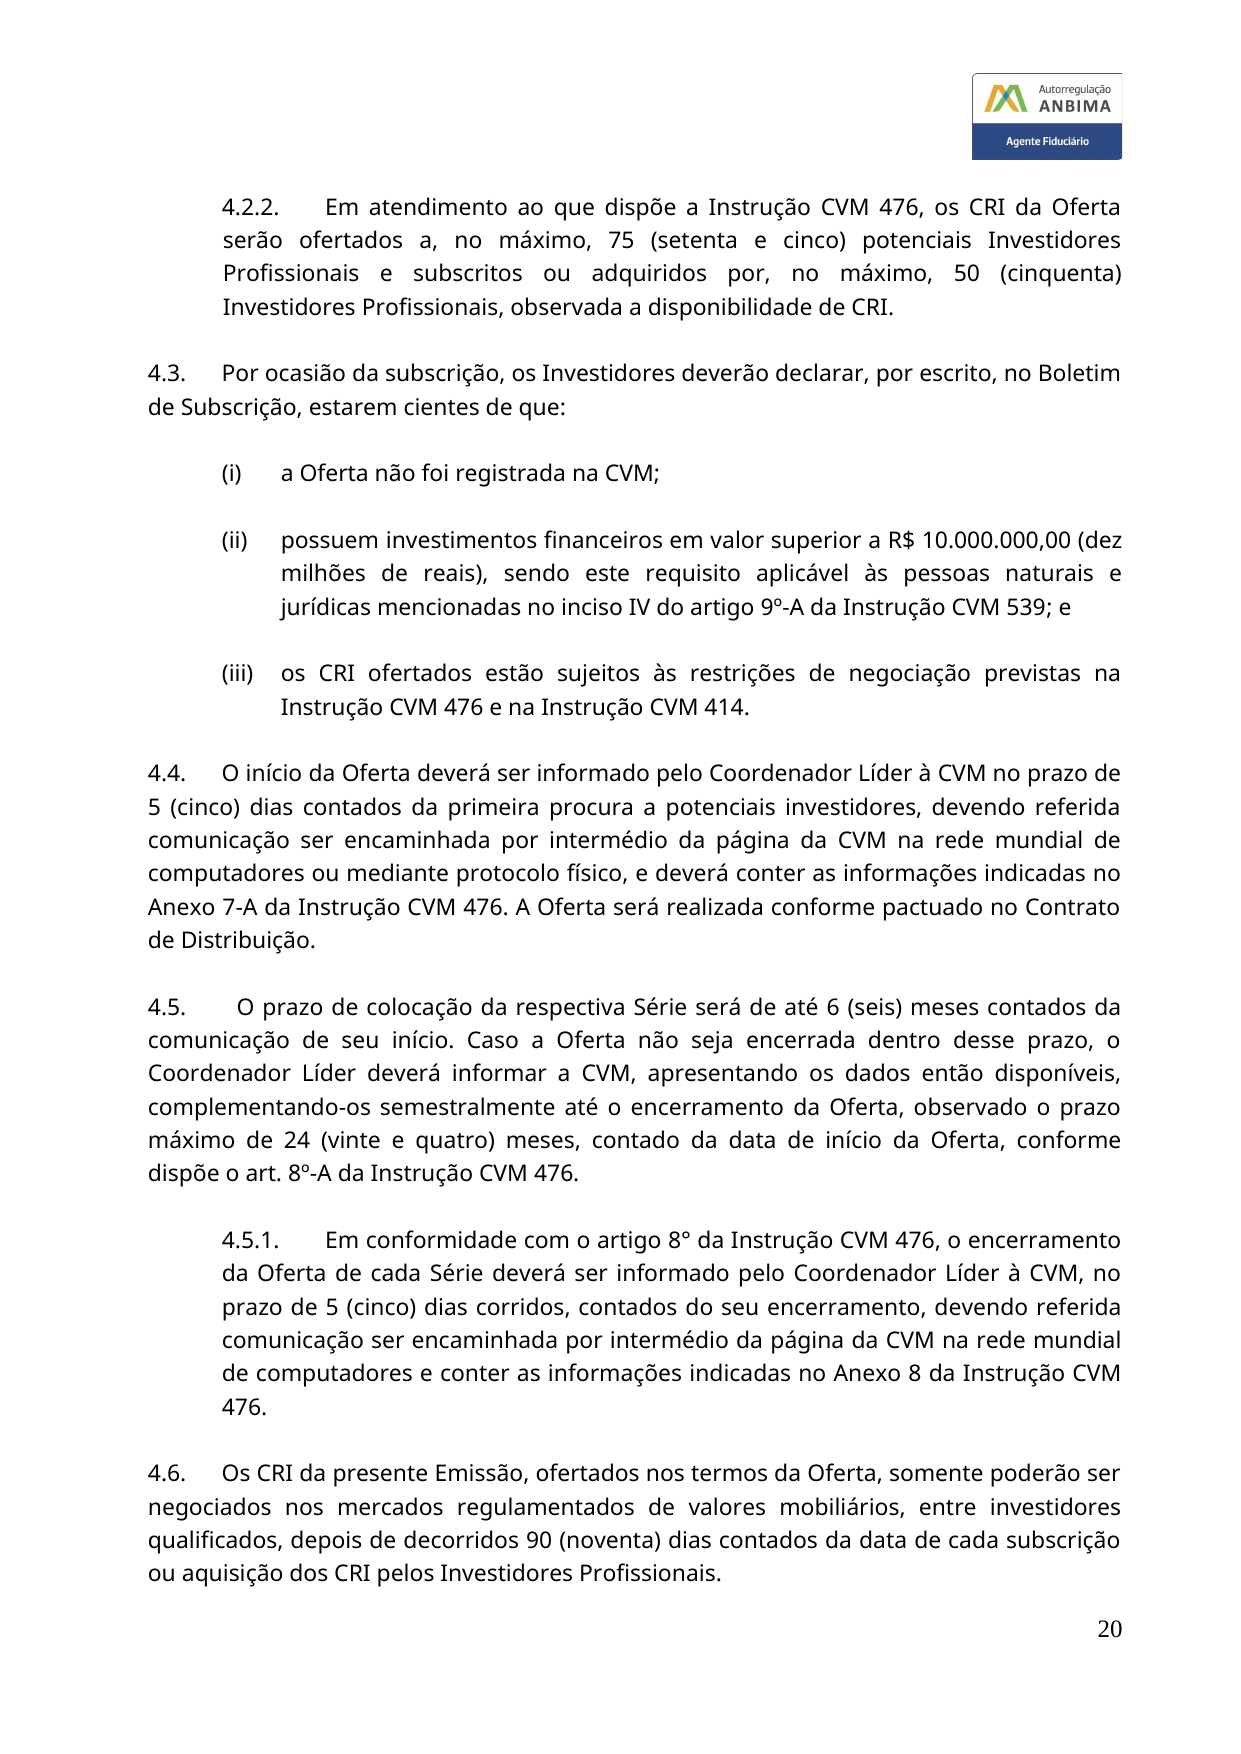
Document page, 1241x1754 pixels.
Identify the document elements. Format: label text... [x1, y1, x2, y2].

list Em atendimento ao que dispõe a Instrução CVM 476, os CRI da Oferta serão ofertados a, no máximo, 75 (setenta e cinco) potenciais Investidores Profissionais e subscritos ou adquiridos por, no máximo, 50 (cinquenta) Investidores Profissionais, observada a disponibilidade de CRI. [222, 188, 1122, 322]
picture [972, 73, 1123, 160]
list a Oferta não foi registrada na CVM; [222, 455, 1122, 488]
text 4.5.1. Em conformidade com o artigo 8° da Instrução CVM 476, o encerramento da Oferta de cada Série deverá ser informado pelo Coordenador Líder à CVM, no prazo de 5 (cinco) dias corridos, contados do seu encerramento, devendo referida comunicação ser encaminhada por intermédio da página da CVM na rede mundial de computadores e conter as informações indicadas no Anexo 8 da Instrução CVM 476. [222, 1222, 1122, 1422]
list O prazo de colocação da respectiva Série será de até 6 (seis) meses contados da comunicação de seu início. Caso a Oferta não seja encerrada dentro desse prazo, o Coordenador Líder deverá informar a CVM, apresentando os dados então disponíveis, complementando-os semestralmente até o encerramento da Oferta, observado o prazo máximo de 24 (vinte e quatro) meses, contado da data de início da Oferta, conforme dispõe o art. 8º-A da Instrução CVM 476. [148, 988, 1122, 1188]
list Por ocasião da subscrição, os Investidores deverão declarar, por escrito, no Boletim de Subscrição, estarem cientes de que: [148, 355, 1122, 422]
list O início da Oferta deverá ser informado pelo Coordenador Líder à CVM no prazo de 5 (cinco) dias contados da primeira procura a potenciais investidores, devendo referida comunicação ser encaminhada por intermédio da página da CVM na rede mundial de computadores ou mediante protocolo físico, e deverá conter as informações indicadas no Anexo 7-A da Instrução CVM 476. A Oferta será realizada conforme pactuado no Contrato de Distribuição. [148, 755, 1122, 955]
list Os CRI da presente Emissão, ofertados nos termos da Oferta, somente poderão ser negociados nos mercados regulamentados de valores mobiliários, entre investidores qualificados, depois de decorridos 90 (noventa) dias contados da data de cada subscrição ou aquisição dos CRI pelos Investidores Profissionais. [148, 1455, 1122, 1588]
list os CRI ofertados estão sujeitos às restrições de negociação previstas na Instrução CVM 476 e na Instrução CVM 414. [222, 655, 1122, 722]
list possuem investimentos financeiros em valor superior a R$ 10.000.000,00 (dez milhões de reais), sendo este requisito aplicável às pessoas naturais e jurídicas mencionadas no inciso IV do artigo 9º-A da Instrução CVM 539; e [222, 522, 1122, 622]
